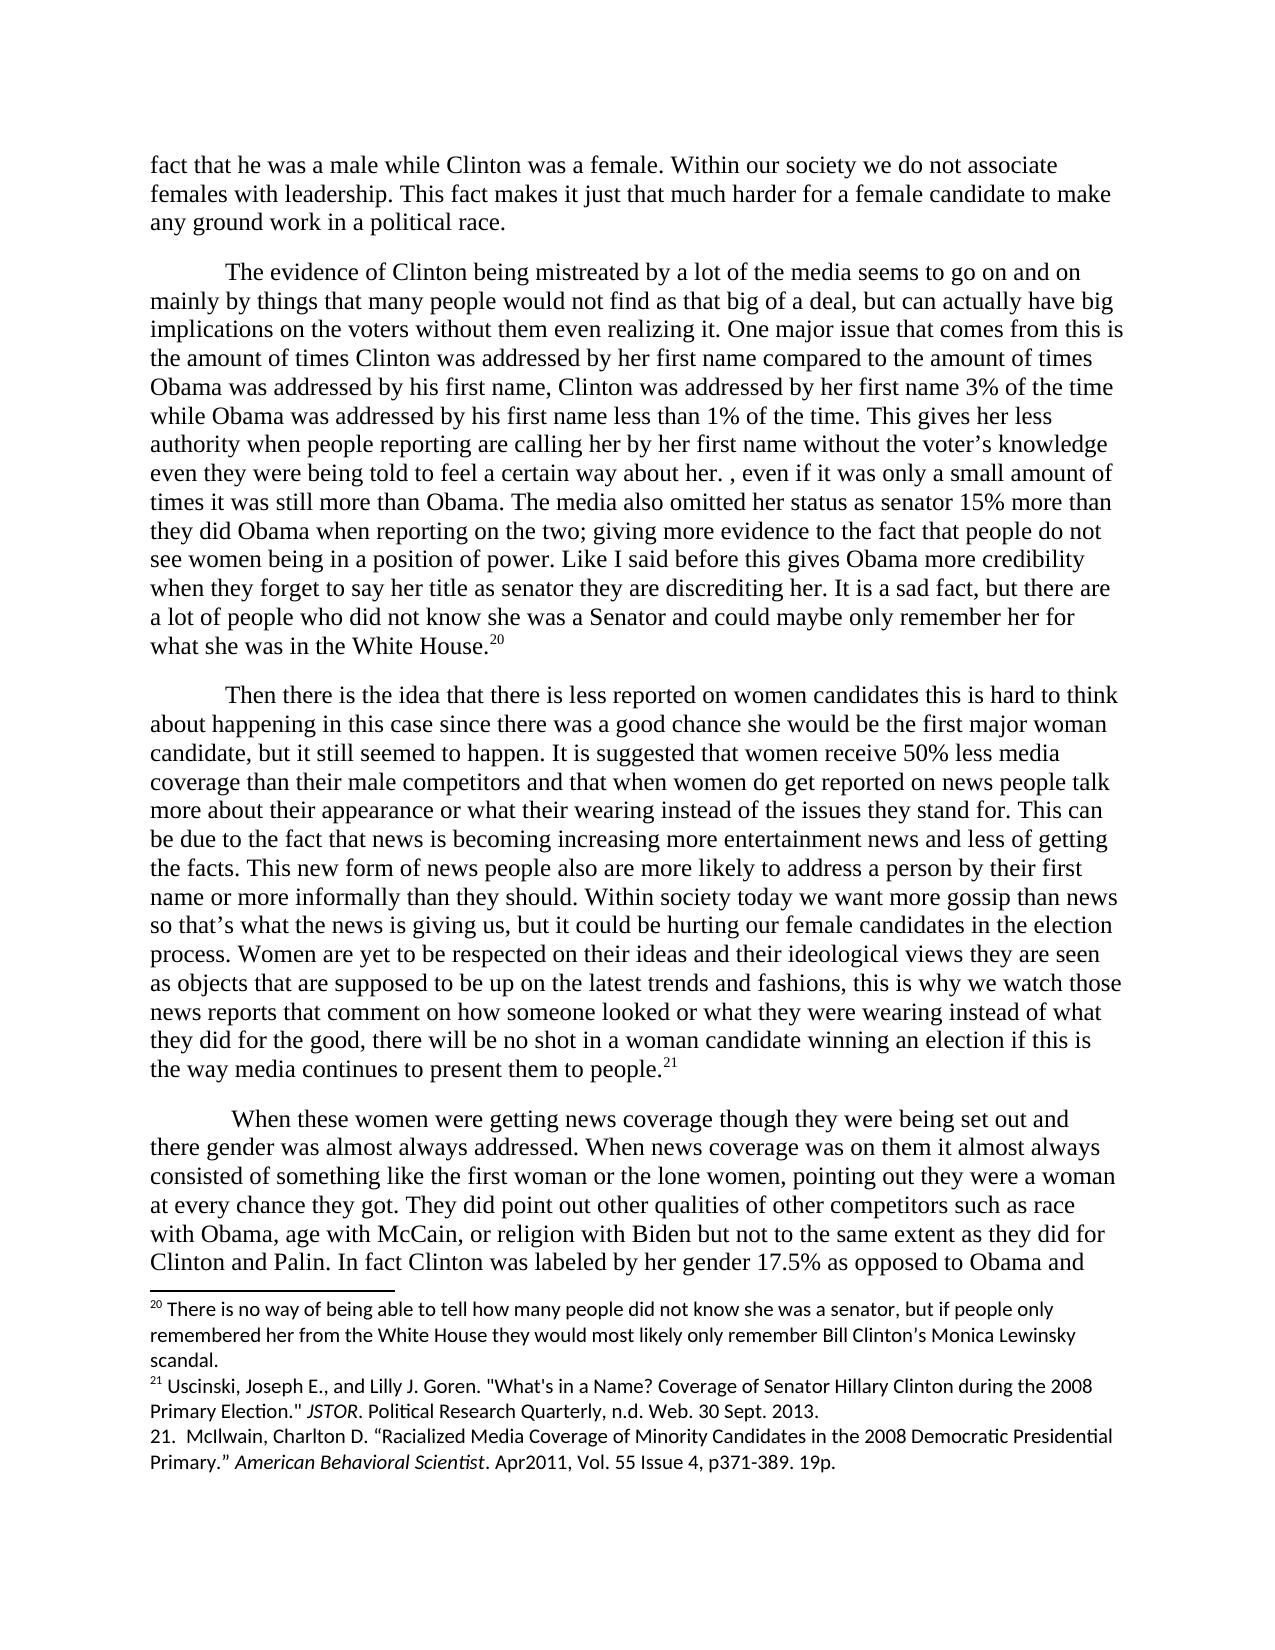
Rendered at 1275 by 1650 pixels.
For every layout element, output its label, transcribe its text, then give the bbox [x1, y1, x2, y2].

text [150, 150, 1125, 236]
text Then there is the idea that there is less reported on women candidates this is hard to think about happening in this case since there was a good chance she would be the first major woman candidate, but it still seemed to happen. It is suggested that women receive 50% less media coverage than their male competitors and that when women do get reported on news people talk more about their appearance or what their wearing instead of the issues they stand for. This can be due to the fact that news is becoming increasing more entertainment news and less of getting the facts. This new form of news people also are more likely to address a person by their first name or more informally than they should. Within society today we want more gossip than news so that’s what the news is giving us, but it could be hurting our female candidates in the election process. Women are yet to be respected on their ideas and their ideological views they are seen as objects that are supposed to be up on the latest trends and fashions, this is why we watch those news reports that comment on how someone looked or what they were wearing instead of what they did for the good, there will be no shot in a woman candidate winning an election if this is the way media continues to present them to people. [150, 680, 1125, 1083]
text The evidence of Clinton being mistreated by a lot of the media seems to go on and on mainly by things that many people would not find as that big of a deal, but can actually have big implications on the voters without them even realizing it. One major issue that comes from this is the amount of times Clinton was addressed by her first name compared to the amount of times Obama was addressed by his first name, Clinton was addressed by her first name 3% of the time while Obama was addressed by his first name less than 1% of the time. This gives her less authority when people reporting are calling her by her first name without the voter’s knowledge even they were being told to feel a certain way about her. , even if it was only a small amount of times it was still more than Obama. The media also omitted her status as senator 15% more than they did Obama when reporting on the two; giving more evidence to the fact that people do not see women being in a position of power. Like I said before this gives Obama more credibility when they forget to say her title as senator they are discrediting her. It is a sad fact, but there are a lot of people who did not know she was a Senator and could maybe only remember her for what she was in the White House. [150, 257, 1125, 659]
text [150, 1104, 1125, 1276]
